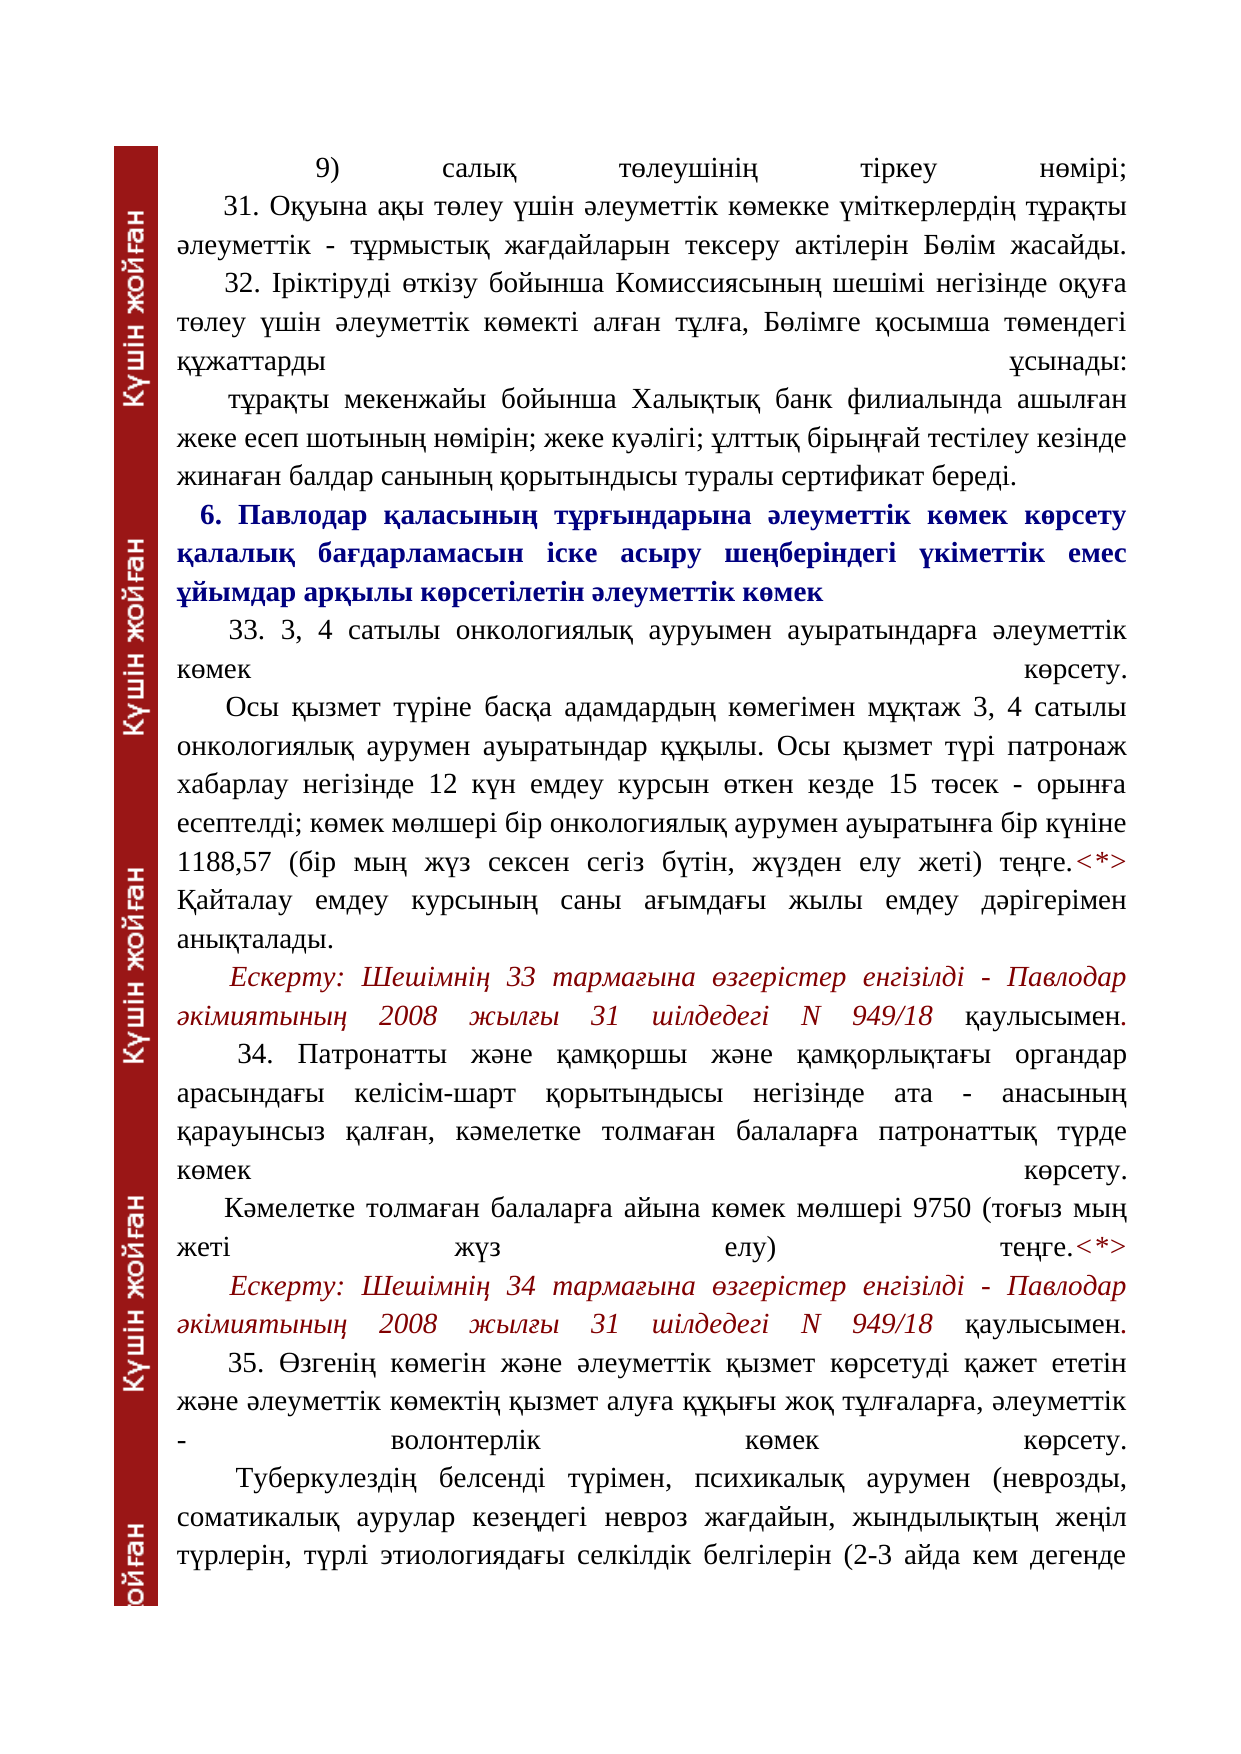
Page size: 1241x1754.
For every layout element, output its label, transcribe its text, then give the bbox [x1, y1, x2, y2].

text 6. Павлодар қаласының тұрғындарына әлеуметтік көмек көрсету қалалық бағдарламасын іске асыру шеңберіндегі үкіметтік емес ұйымдар арқылы көрсетілетін әлеуметтік көмек [112, 497, 1128, 607]
picture [114, 1571, 158, 1606]
picture [114, 146, 158, 150]
picture [114, 607, 158, 612]
picture [114, 492, 158, 497]
